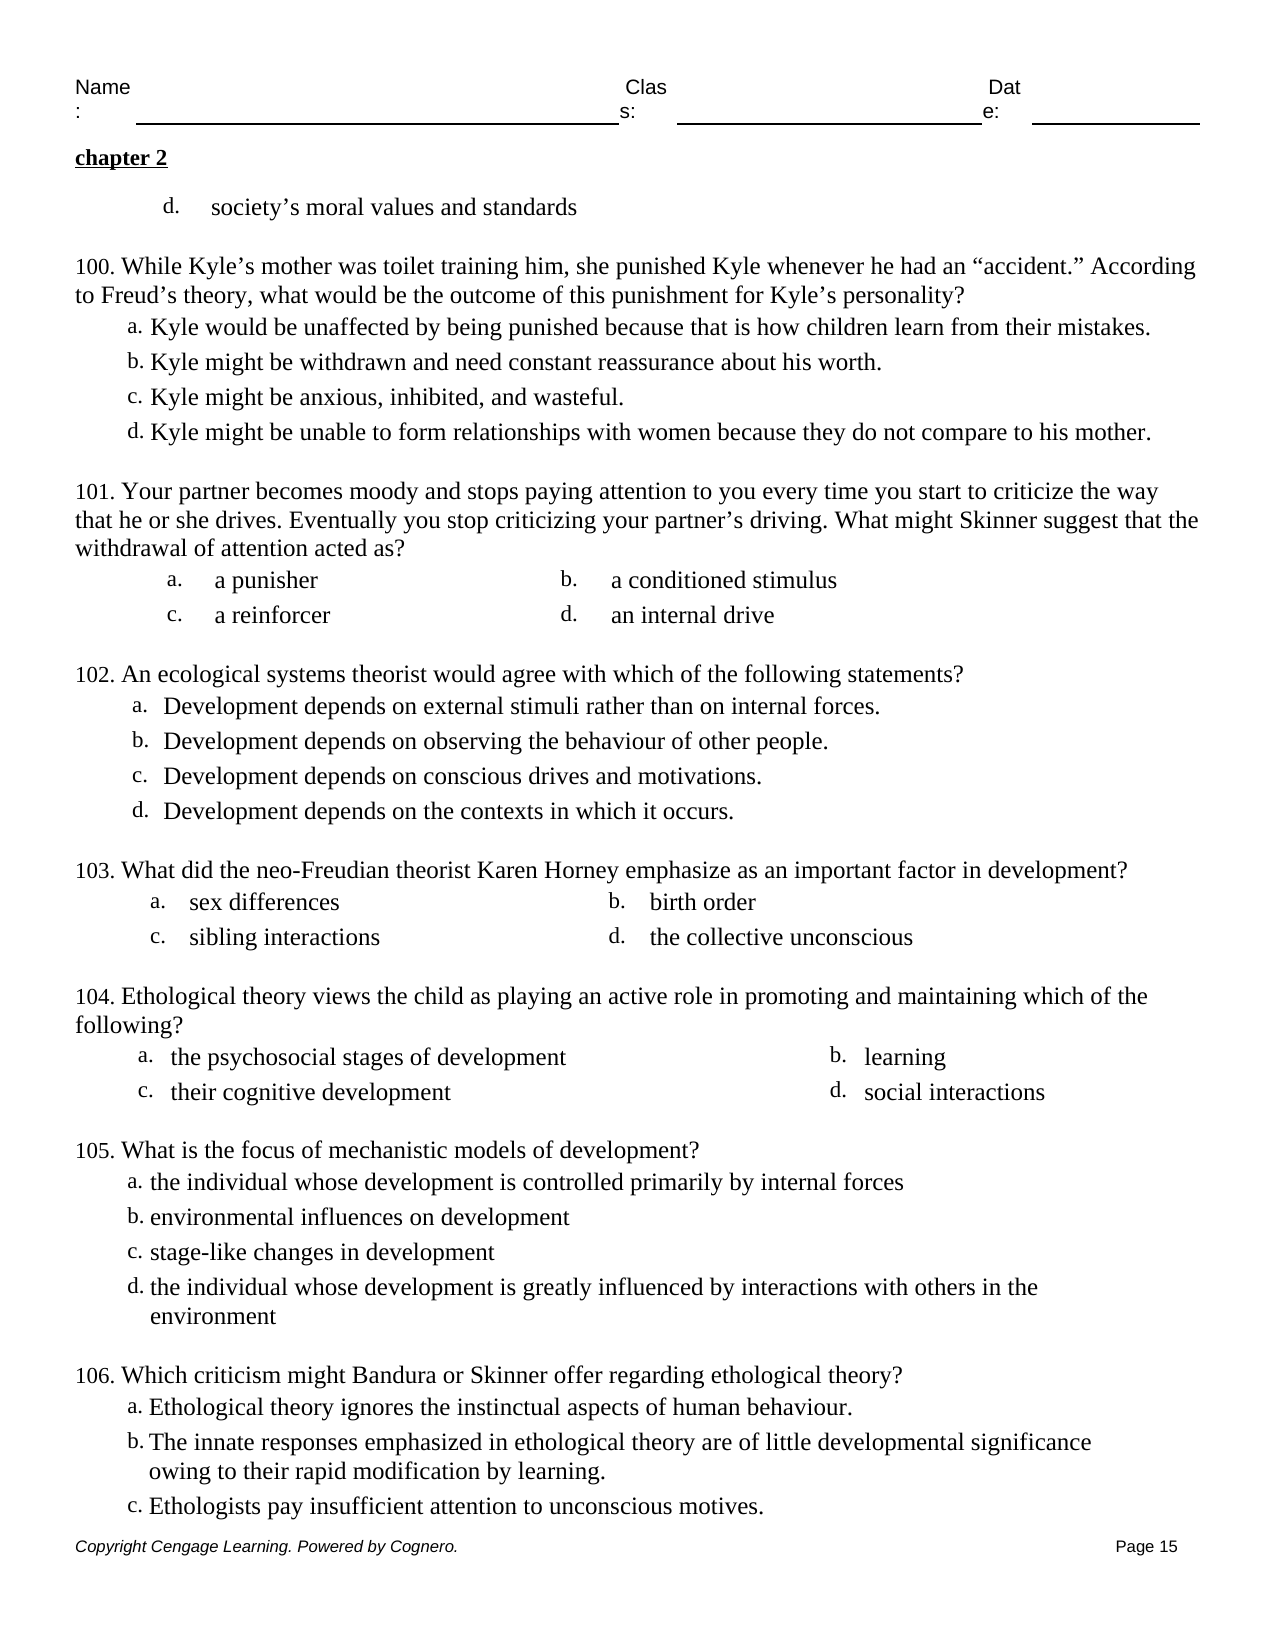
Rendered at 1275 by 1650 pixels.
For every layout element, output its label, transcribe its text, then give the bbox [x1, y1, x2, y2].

table_header 103. What did the neo-Freudian theorist Karen Horney emphasize as an important factor in development? [75, 855, 1200, 954]
table_header 105. What is the focus of mechanistic models of development? [75, 1136, 1200, 1333]
table_header 102. An ecological systems theorist would agree with which of the following statements? [75, 659, 1200, 828]
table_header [75, 1360, 1200, 1523]
table_header 100. While Kyle’s mother was toilet training him, she punished Kyle whenever he had an “accident.” According to Freud’s theory, what would be the outcome of this punishment for Kyle’s personality? [75, 251, 1200, 449]
table_header 101. Your partner becomes moody and stops paying attention to you every time you start to criticize the way that he or she drives. Eventually you stop criticizing your partner’s driving. What might Skinner suggest that the withdrawal of attention acted as? [75, 476, 1200, 632]
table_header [75, 189, 1200, 224]
table_header 104. Ethological theory views the child as playing an active role in promoting and maintaining which of the following? [75, 981, 1200, 1108]
